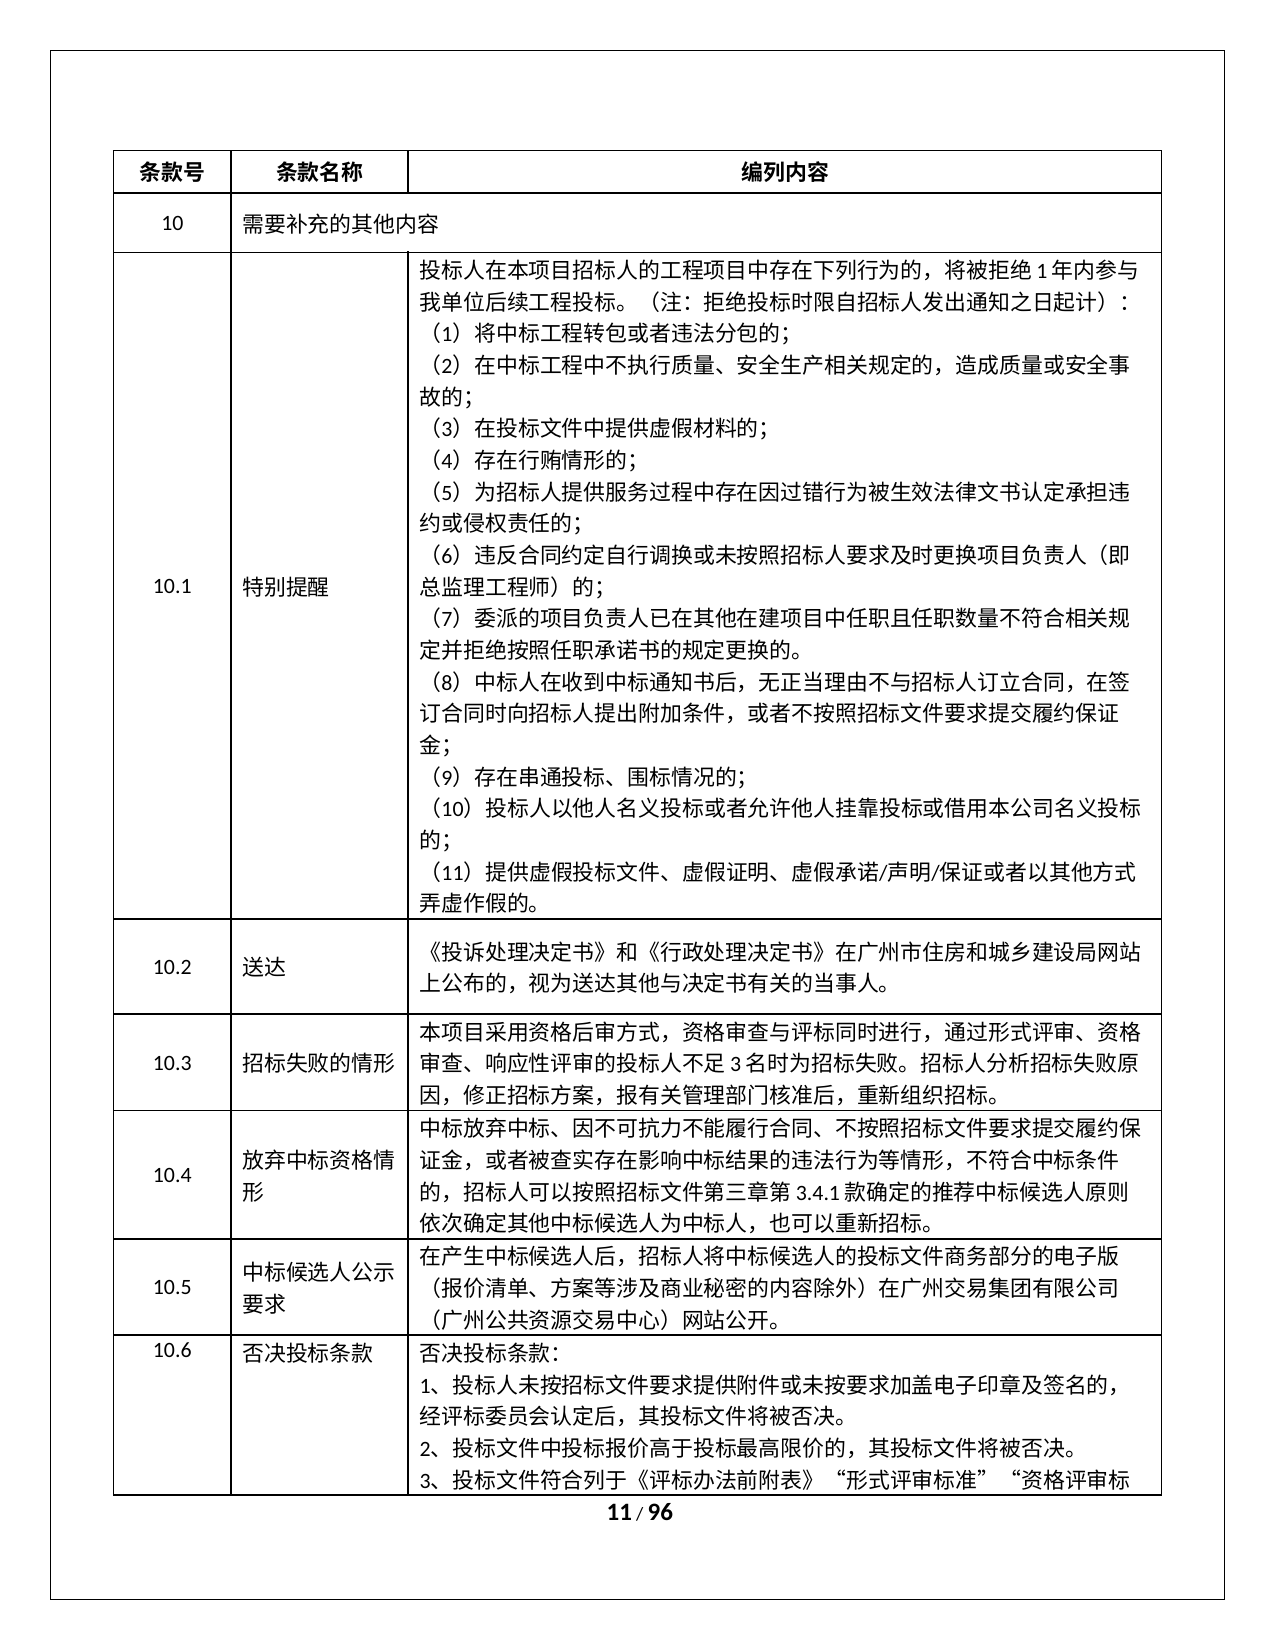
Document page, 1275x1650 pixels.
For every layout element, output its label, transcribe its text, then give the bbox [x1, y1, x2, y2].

table_cell 放弃中标资格情形 [232, 1111, 407, 1238]
table_header 条款名称 [232, 151, 407, 192]
table_cell 在产生中标候选人后，招标人将中标候选人的投标文件商务部分的电子版（报价清单、方案等涉及商业秘密的内容除外）在广州交易集团有限公司（广州公共资源交易中心）网站公开。 [409, 1240, 1161, 1334]
table_cell 中标候选人公示要求 [232, 1240, 407, 1334]
table_header 编列内容 [409, 151, 1161, 192]
table_cell 10.4 [114, 1111, 230, 1238]
table_cell 10.1 [114, 253, 230, 918]
table_cell 招标失败的情形 [232, 1015, 407, 1109]
table_cell 本项目采用资格后审方式，资格审查与评标同时进行，通过形式评审、资格审查、响应性评审的投标人不足3名时为招标失败。招标人分析招标失败原因，修正招标方案，报有关管理部门核准后，重新组织招标。 [409, 1015, 1161, 1109]
table_cell 需要补充的其他内容 [232, 194, 1161, 251]
table_cell 投标人在本项目招标人的工程项目中存在下列行为的，将被拒绝1年内参与我单位后续工程投标。（注：拒绝投标时限自招标人发出通知之日起计）： （1）将中标工程转包或者违法分包的； （2）在中标工程中不执行质量、安全生产相关规定的，造成质量或安全事故的； （3）在投标文件中提供虚假材料的； （4）存在行贿情形的； （5）为招标人提供服务过程中存在因过错行为被生效法律文书认定承担违约或侵权责任的； （6）违反合同约定自行调换或未按照招标人要求及时更换项目负责人（即总监理工程师）的； （7）委派的项目负责人已在其他在建项目中任职且任职数量不符合相关规定并拒绝按照任职承诺书的规定更换的。 （8）中标人在收到中标通知书后，无正当理由不与招标人订立合同，在签订合同时向招标人提出附加条件，或者不按照招标文件要求提交履约保证金； （9）存在串通投标、围标情况的； （10）投标人以他人名义投标或者允许他人挂靠投标或借用本公司名义投标的； （11）提供虚假投标文件、虚假证明、虚假承诺/声明/保证或者以其他方式弄虚作假的。 [409, 253, 1161, 918]
table_cell 10.5 [114, 1240, 230, 1334]
table_cell 10.3 [114, 1015, 230, 1109]
table_cell 否决投标条款 [232, 1336, 407, 1494]
table_cell 特别提醒 [232, 253, 407, 918]
table_cell 送达 [232, 920, 407, 1013]
table_cell 中标放弃中标、因不可抗力不能履行合同、不按照招标文件要求提交履约保证金，或者被查实存在影响中标结果的违法行为等情形，不符合中标条件的，招标人可以按照招标文件第三章第3.4.1款确定的推荐中标候选人原则依次确定其他中标候选人为中标人，也可以重新招标。 [409, 1111, 1161, 1238]
table_cell 10.2 [114, 920, 230, 1013]
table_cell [409, 1336, 1161, 1494]
table_cell 10.6 [114, 1336, 230, 1494]
table_header 条款号 [114, 151, 230, 192]
table_cell 10 [114, 194, 230, 251]
table_cell 《投诉处理决定书》和《行政处理决定书》在广州市住房和城乡建设局网站上公布的，视为送达其他与决定书有关的当事人。 [409, 920, 1161, 1013]
